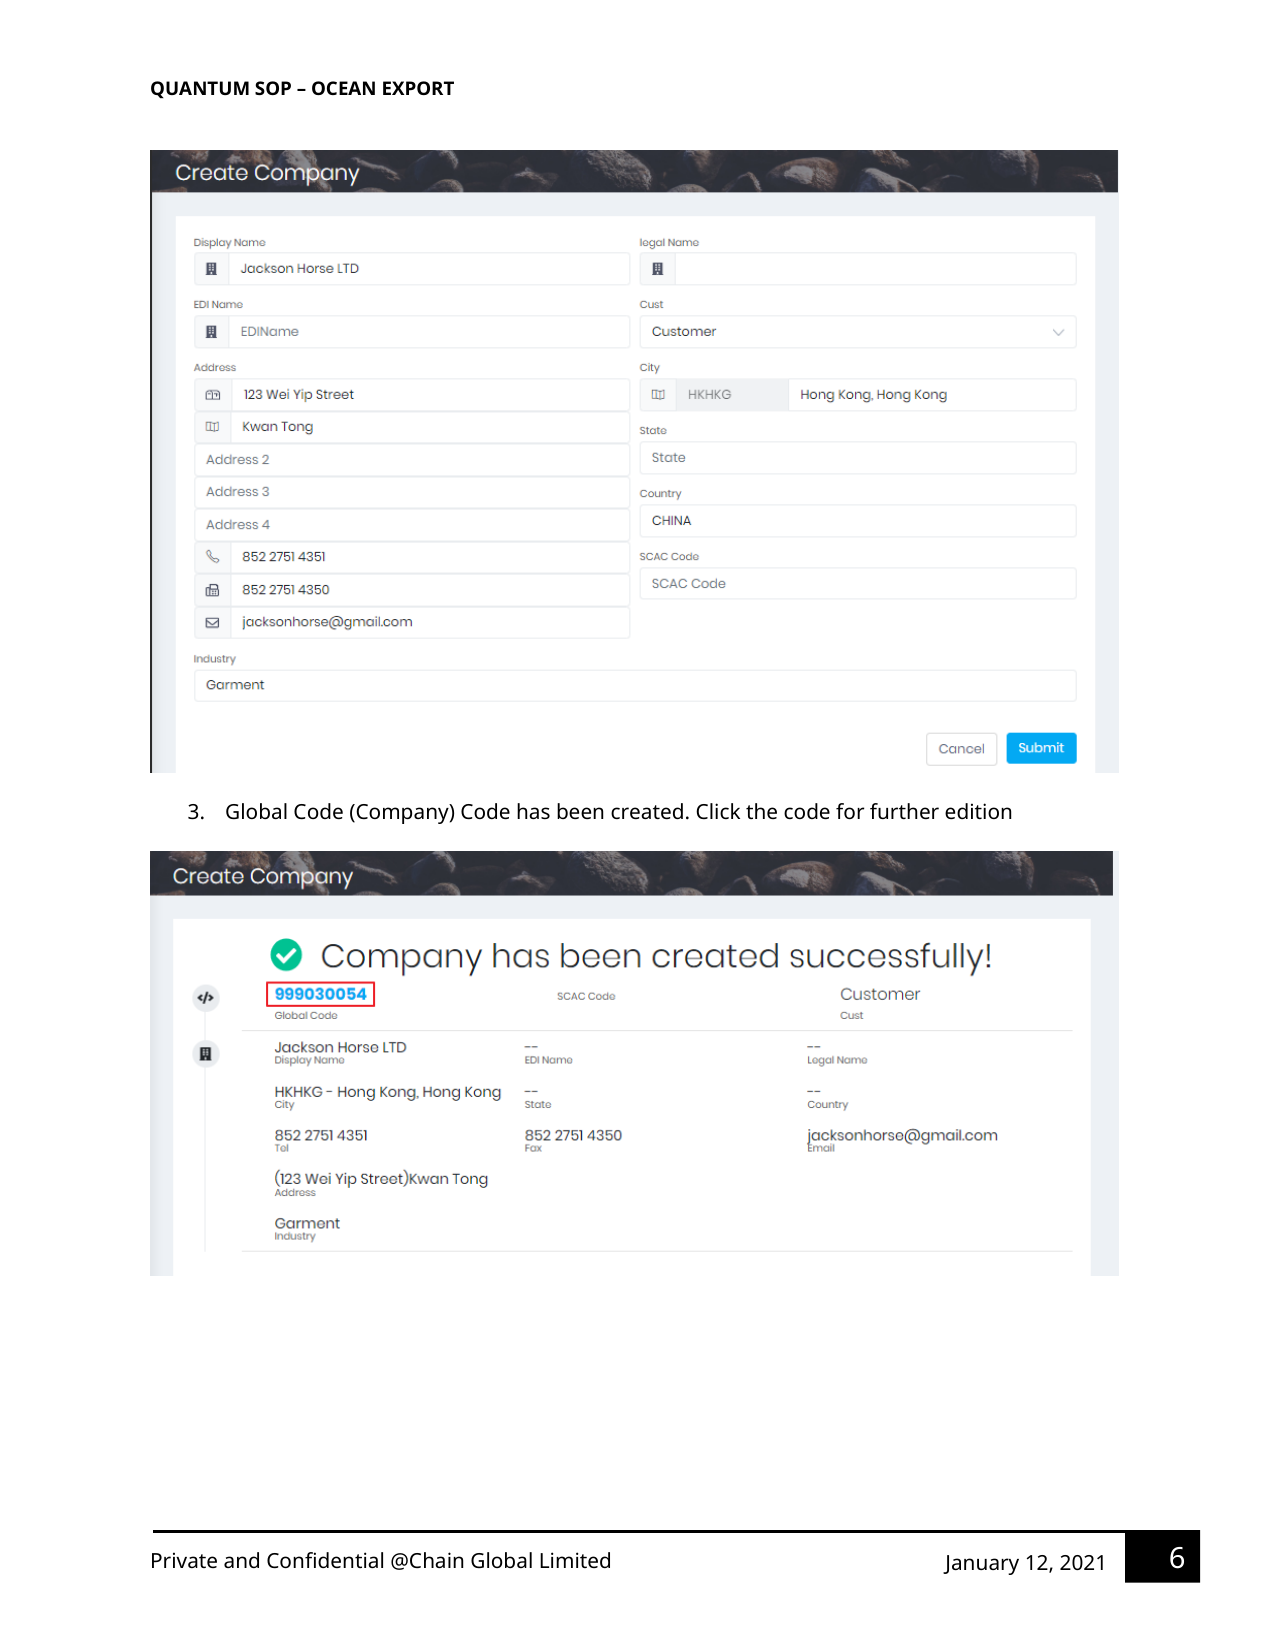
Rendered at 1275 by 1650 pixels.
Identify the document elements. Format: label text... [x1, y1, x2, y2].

picture [150, 150, 1119, 773]
list Global Code (Company) Code has been created. Click the code for further edition [187, 797, 1125, 826]
picture [150, 851, 1119, 1276]
